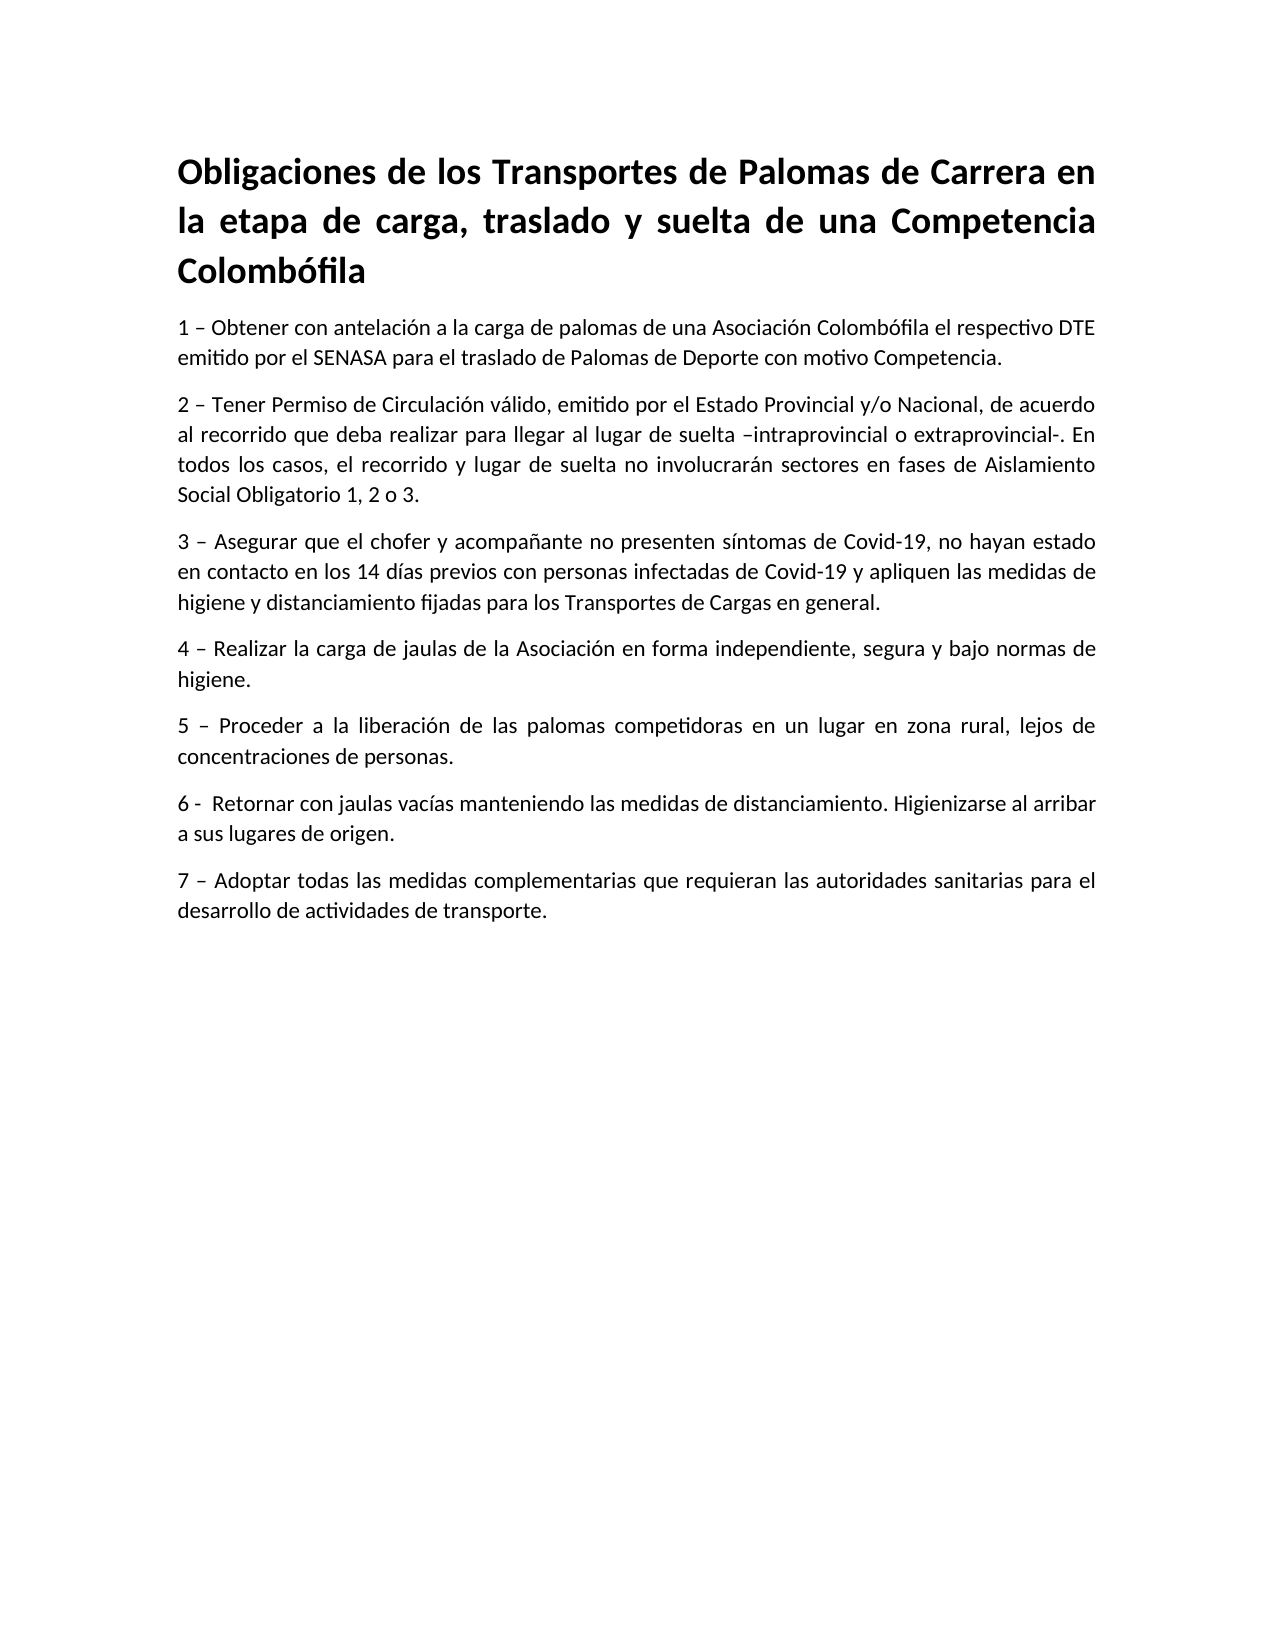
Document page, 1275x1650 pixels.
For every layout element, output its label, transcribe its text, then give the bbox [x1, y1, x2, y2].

text 1 – Obtener con antelación a la carga de palomas de una Asociación Colombófila el respectivo DTE emitido por el SENASA para el traslado de Palomas de Deporte con motivo Competencia. [177, 313, 1098, 371]
text 5 – Proceder a la liberación de las palomas competidoras en un lugar en zona rural, lejos de concentraciones de personas. [177, 712, 1098, 770]
text 3 – Asegurar que el chofer y acompañante no presenten síntomas de Covid-19, no hayan estado en contacto en los 14 días previos con personas infectadas de Covid-19 y apliquen las medidas de higiene y distanciamiento fijadas para los Transportes de Cargas en general. [177, 527, 1098, 616]
text Obligaciones de los Transportes de Palomas de Carrera en la etapa de carga, traslado y suelta de una Competencia Colombófila [177, 148, 1098, 292]
text 6 - Retornar con jaulas vacías manteniendo las medidas de distanciamiento. Higienizarse al arribar a sus lugares de origen. [177, 789, 1098, 847]
text 2 – Tener Permiso de Circulación válido, emitido por el Estado Provincial y/o Nacional, de acuerdo al recorrido que deba realizar para llegar al lugar de suelta –intraprovincial o extraprovincial-. En todos los casos, el recorrido y lugar de suelta no involucrarán sectores en fases de Aislamiento Social Obligatorio 1, 2 o 3. [177, 390, 1098, 508]
text 7 – Adoptar todas las medidas complementarias que requieran las autoridades sanitarias para el desarrollo de actividades de transporte. [177, 866, 1098, 924]
text 4 – Realizar la carga de jaulas de la Asociación en forma independiente, segura y bajo normas de higiene. [177, 634, 1098, 693]
